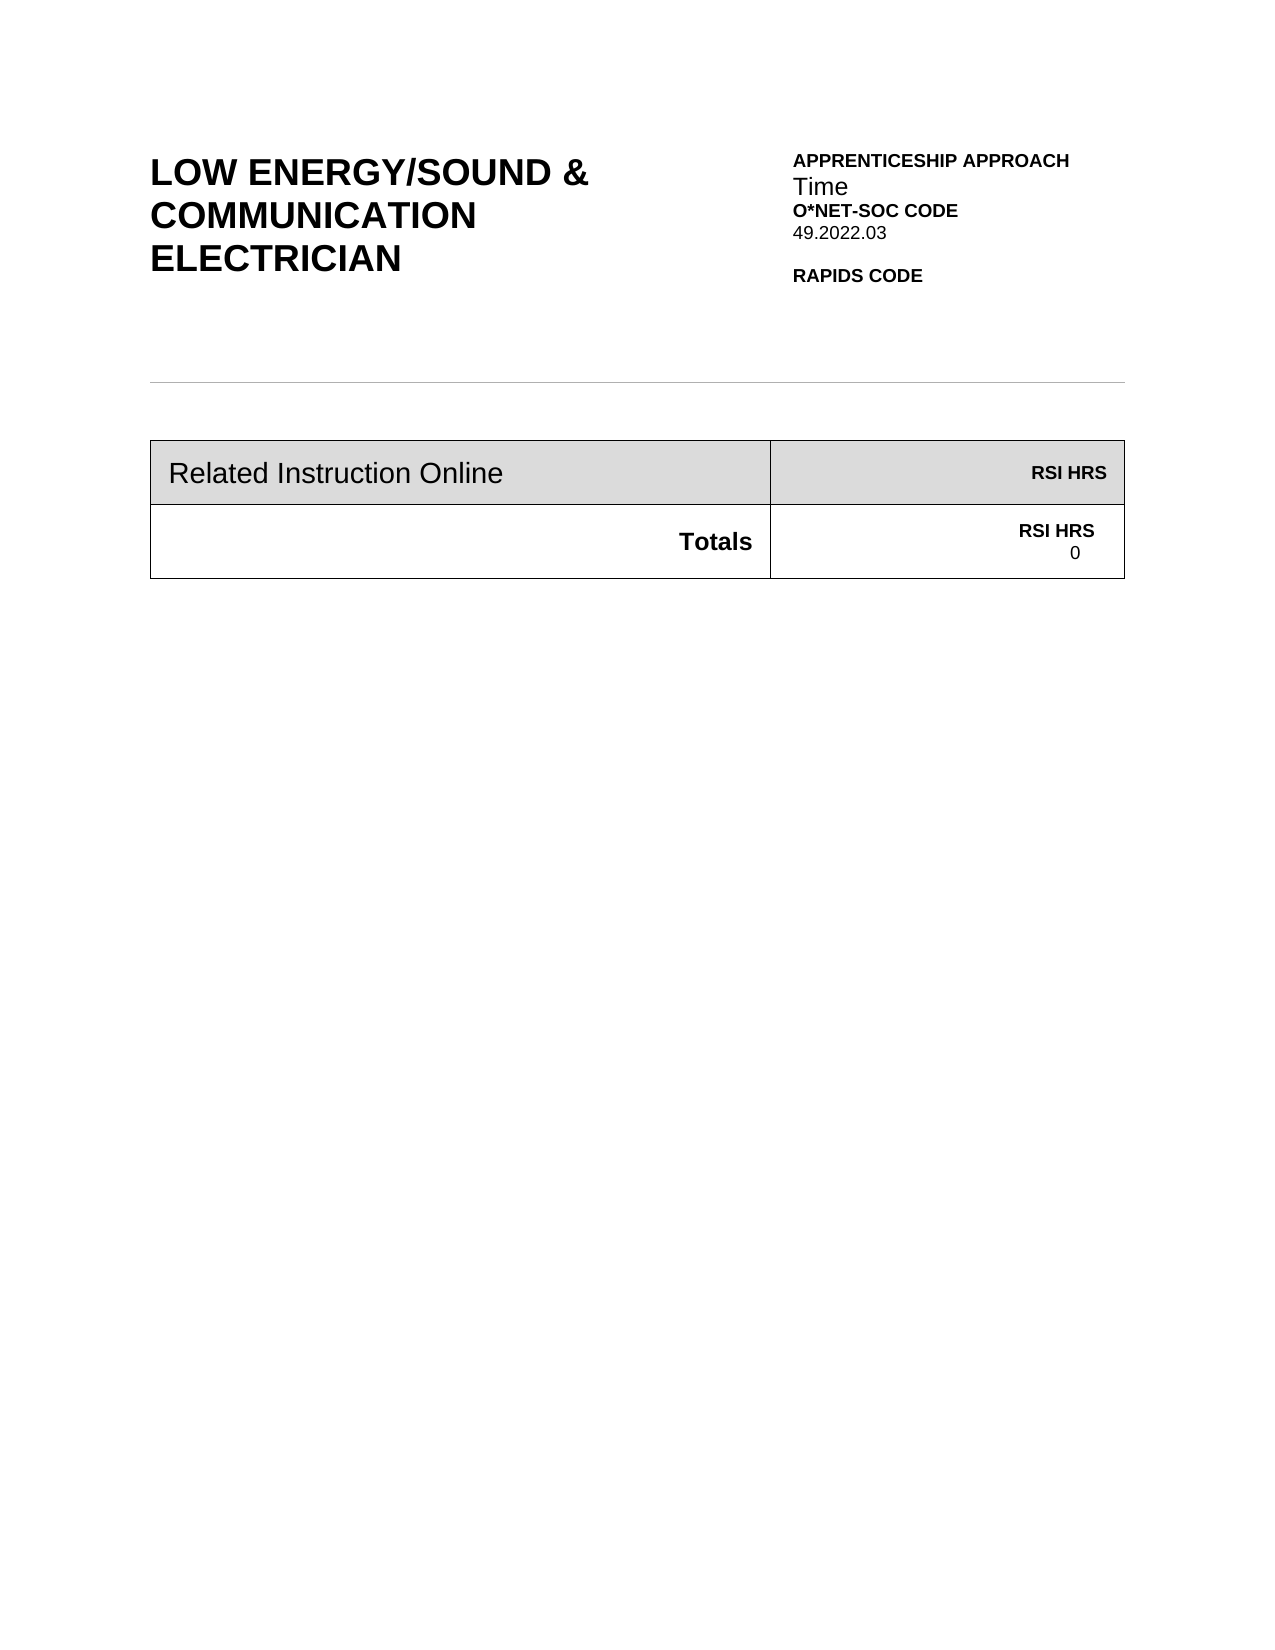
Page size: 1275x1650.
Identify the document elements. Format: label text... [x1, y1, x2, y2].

text Time [793, 172, 1125, 200]
text O*NET-SOC CODE [793, 200, 1125, 222]
text RAPIDS CODE [793, 265, 1125, 287]
table_header Related Instruction Online [151, 441, 770, 504]
table_cell RSI HRS 0 [771, 505, 1124, 578]
text LOW ENERGY/SOUND & COMMUNICATION ELECTRICIAN [150, 150, 719, 279]
text APPRENTICESHIP APPROACH [793, 150, 1125, 172]
table_header RSI HRS [771, 441, 1124, 504]
text 49.2022.03 [793, 222, 1125, 243]
table_cell Totals [151, 505, 770, 578]
